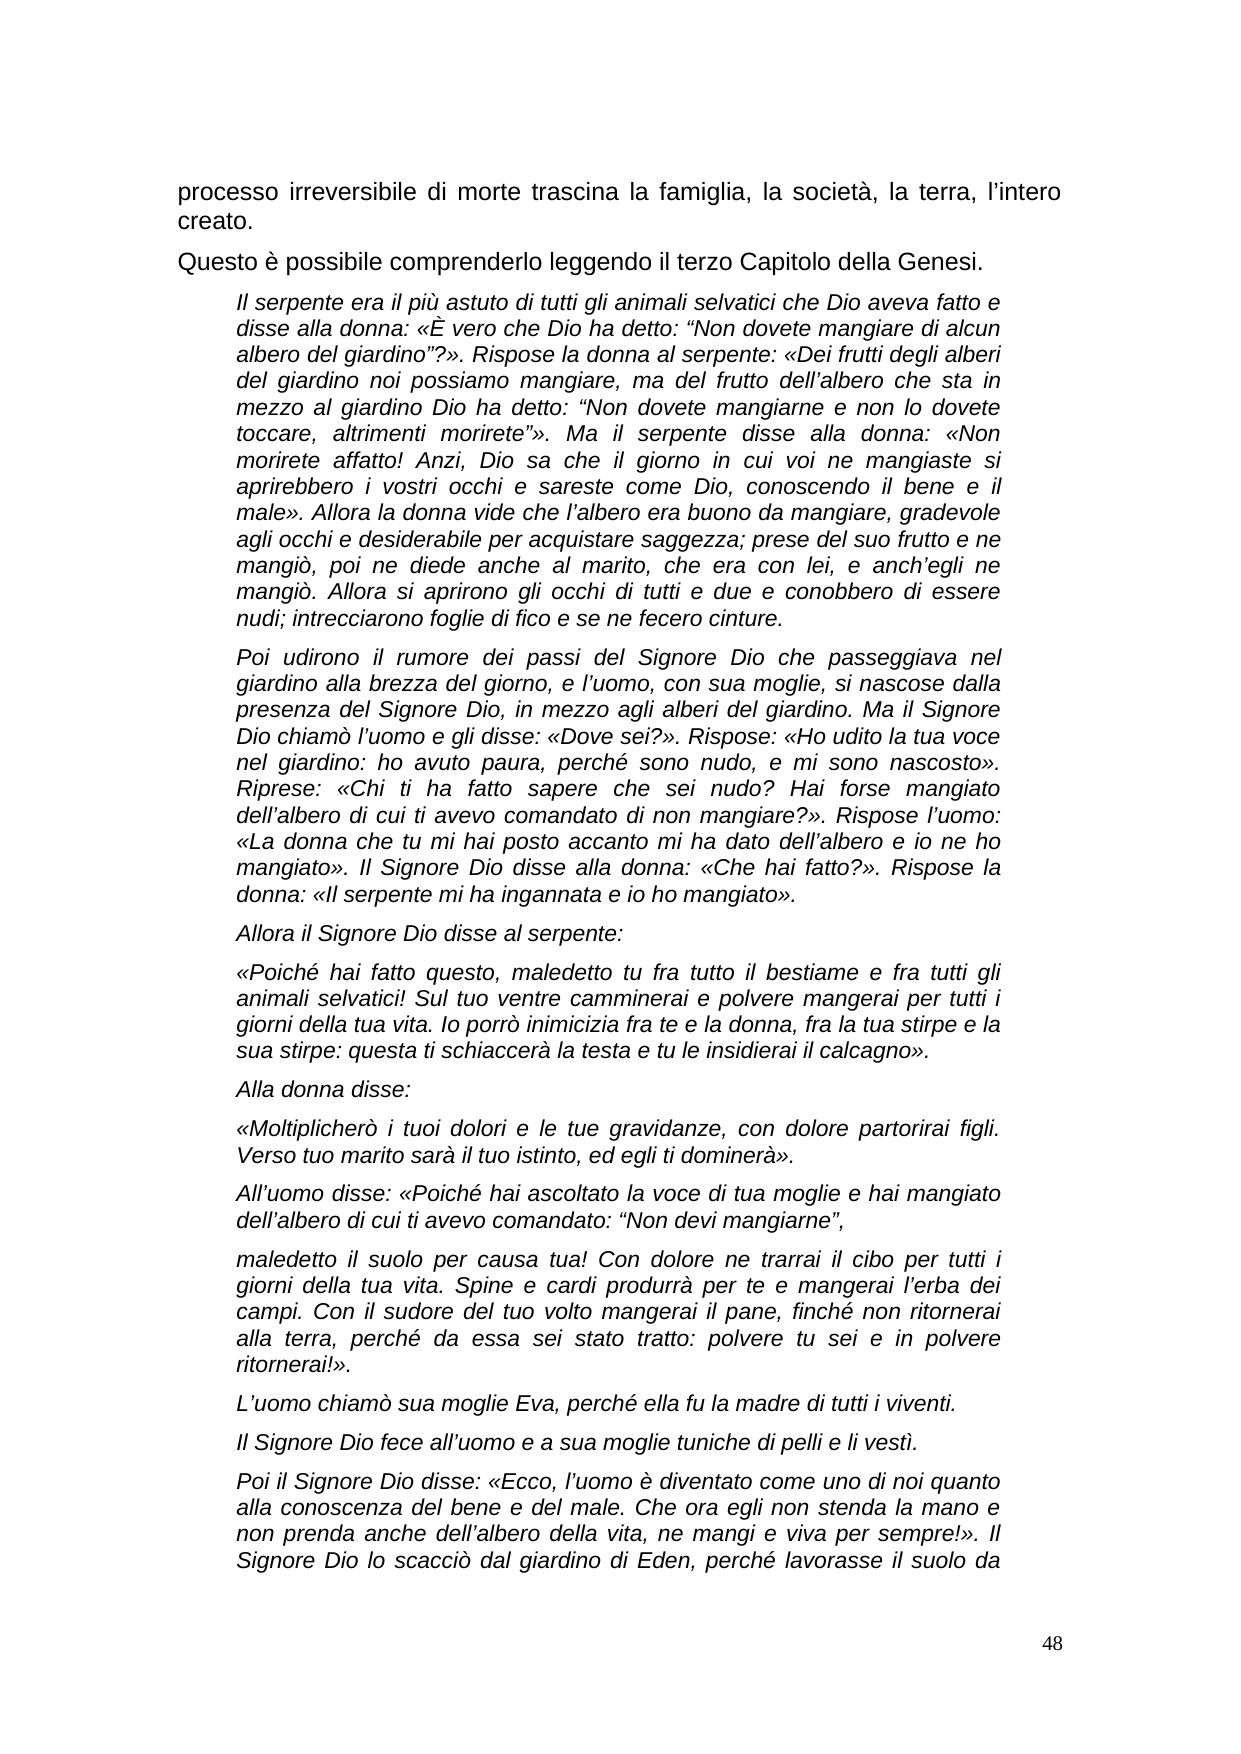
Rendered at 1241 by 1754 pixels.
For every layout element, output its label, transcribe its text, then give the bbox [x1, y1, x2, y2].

text «Poiché hai fatto questo, maledetto tu fra tutto il bestiame e fra tutti gli animali selvatici! Sul tuo ventre camminerai e polvere mangerai per tutti i giorni della tua vita. Io porrò inimicizia fra te e la donna, fra la tua stirpe e la sua stirpe: questa ti schiaccerà la testa e tu le insidierai il calcagno». [236, 958, 1004, 1064]
text «Moltiplicherò i tuoi dolori e le tue gravidanze, con dolore partorirai figli. Verso tuo marito sarà il tuo istinto, ed egli ti dominerà». [236, 1115, 1004, 1168]
text Poi udirono il rumore dei passi del Signore Dio che passeggiava nel giardino alla brezza del giorno, e l’uomo, con sua moglie, si nascose dalla presenza del Signore Dio, in mezzo agli alberi del giardino. Ma il Signore Dio chiamò l’uomo e gli disse: «Dove sei?». Rispose: «Ho udito la tua voce nel giardino: ho avuto paura, perché sono nudo, e mi sono nascosto». Riprese: «Chi ti ha fatto sapere che sei nudo? Hai forse mangiato dell’albero di cui ti avevo comandato di non mangiare?». Rispose l’uomo: «La donna che tu mi hai posto accanto mi ha dato dell’albero e io ne ho mangiato». Il Signore Dio disse alla donna: «Che hai fatto?». Rispose la donna: «Il serpente mi ha ingannata e io ho mangiato». [236, 643, 1004, 907]
text Il Signore Dio fece all’uomo e a sua moglie tuniche di pelli e li vestì. [236, 1429, 1004, 1455]
text maledetto il suolo per causa tua! Con dolore ne trarrai il cibo per tutti i giorni della tua vita. Spine e cardi produrrà per te e mangerai l’erba dei campi. Con il sudore del tuo volto mangerai il pane, finché non ritornerai alla terra, perché da essa sei stato tratto: polvere tu sei e in polvere ritornerai!». [236, 1246, 1004, 1377]
text Allora il Signore Dio disse al serpente: [236, 919, 1004, 946]
text Questo è possibile comprenderlo leggendo il terzo Capitolo della Genesi. [177, 247, 1063, 276]
text All’uomo disse: «Poiché hai ascoltato la voce di tua moglie e hai mangiato dell’albero di cui ti avevo comandato: “Non devi mangiarne”, [236, 1180, 1004, 1233]
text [236, 1468, 1004, 1573]
text Alla donna disse: [236, 1076, 1004, 1103]
text Il serpente era il più astuto di tutti gli animali selvatici che Dio aveva fatto e disse alla donna: «È vero che Dio ha detto: “Non dovete mangiare di alcun albero del giardino”?». Rispose la donna al serpente: «Dei frutti degli alberi del giardino noi possiamo mangiare, ma del frutto dell’albero che sta in mezzo al giardino Dio ha detto: “Non dovete mangiarne e non lo dovete toccare, altrimenti morirete”». Ma il serpente disse alla donna: «Non morirete affatto! Anzi, Dio sa che il giorno in cui voi ne mangiaste si aprirebbero i vostri occhi e sareste come Dio, conoscendo il bene e il male». Allora la donna vide che l’albero era buono da mangiare, gradevole agli occhi e desiderabile per acquistare saggezza; prese del suo frutto e ne mangiò, poi ne diede anche al marito, che era con lei, e anch’egli ne mangiò. Allora si aprirono gli occhi di tutti e due e conobbero di essere nudi; intrecciarono foglie di fico e se ne fecero cinture. [236, 288, 1004, 631]
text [177, 177, 1063, 235]
text L’uomo chiamò sua moglie Eva, perché ella fu la madre di tutti i viventi. [236, 1390, 1004, 1416]
